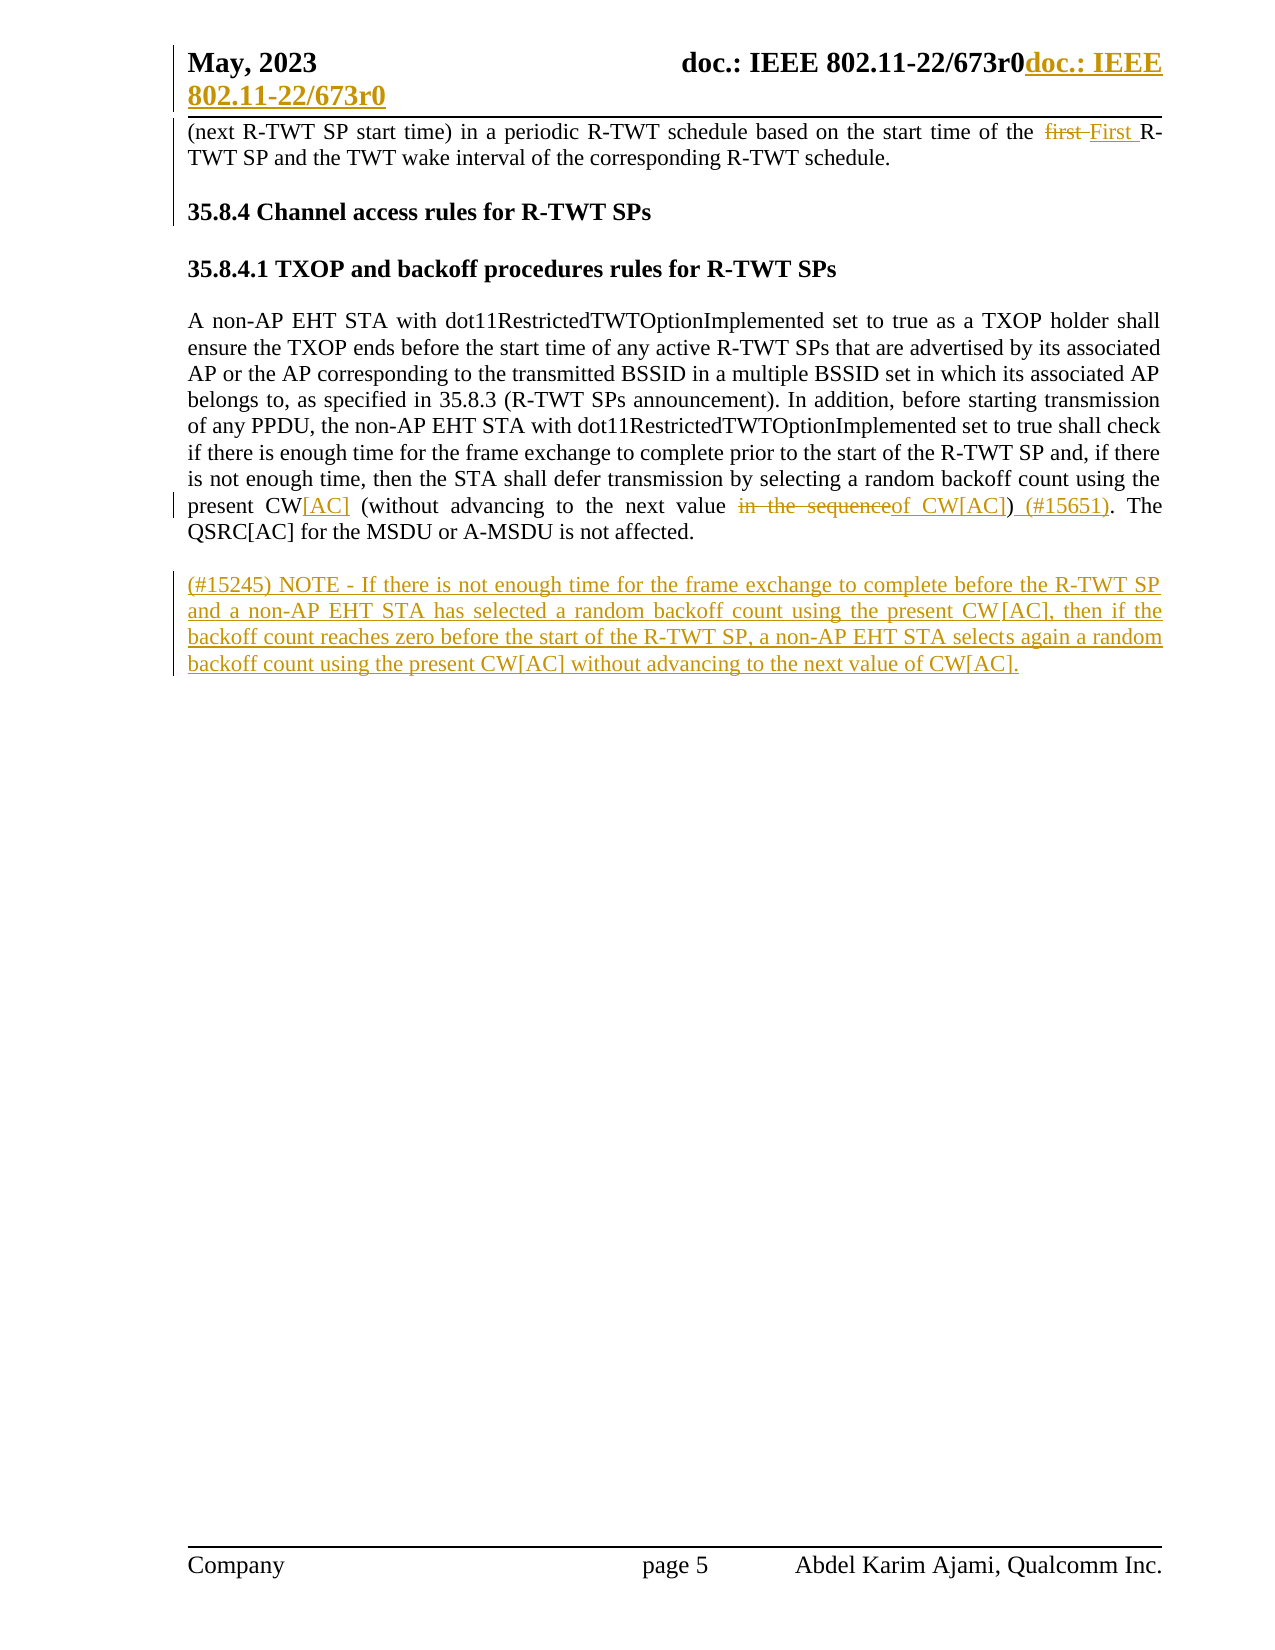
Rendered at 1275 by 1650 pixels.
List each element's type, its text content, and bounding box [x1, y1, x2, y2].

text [187, 118, 1162, 171]
text A non-AP EHT STA with dot11RestrictedTWTOptionImplemented set to true as a TXOP holder shall ensure the TXOP ends before the start time of any active R-TWT SPs that are advertised by its associated AP or the AP corresponding to the transmitted BSSID in a multiple BSSID set in which its associated AP belongs to, as specified in 35.8.3 (R-TWT SPs announcement). In addition, before starting transmission of any PPDU, the non-AP EHT STA with dot11RestrictedTWTOptionImplemented set to true shall check if there is enough time for the frame exchange to complete prior to the start of the R-TWT SP and, if there is not enough time, then the STA shall defer transmission by selecting a random backoff count using the present CW (without advancing to the next value ). The QSRC[AC] for the MSDU or A-MSDU is not affected. [187, 307, 1162, 544]
text 35.8.4 Channel access rules for R-TWT SPs [187, 197, 1162, 226]
text 35.8.4.1 TXOP and backoff procedures rules for R-TWT SPs [187, 254, 1162, 283]
